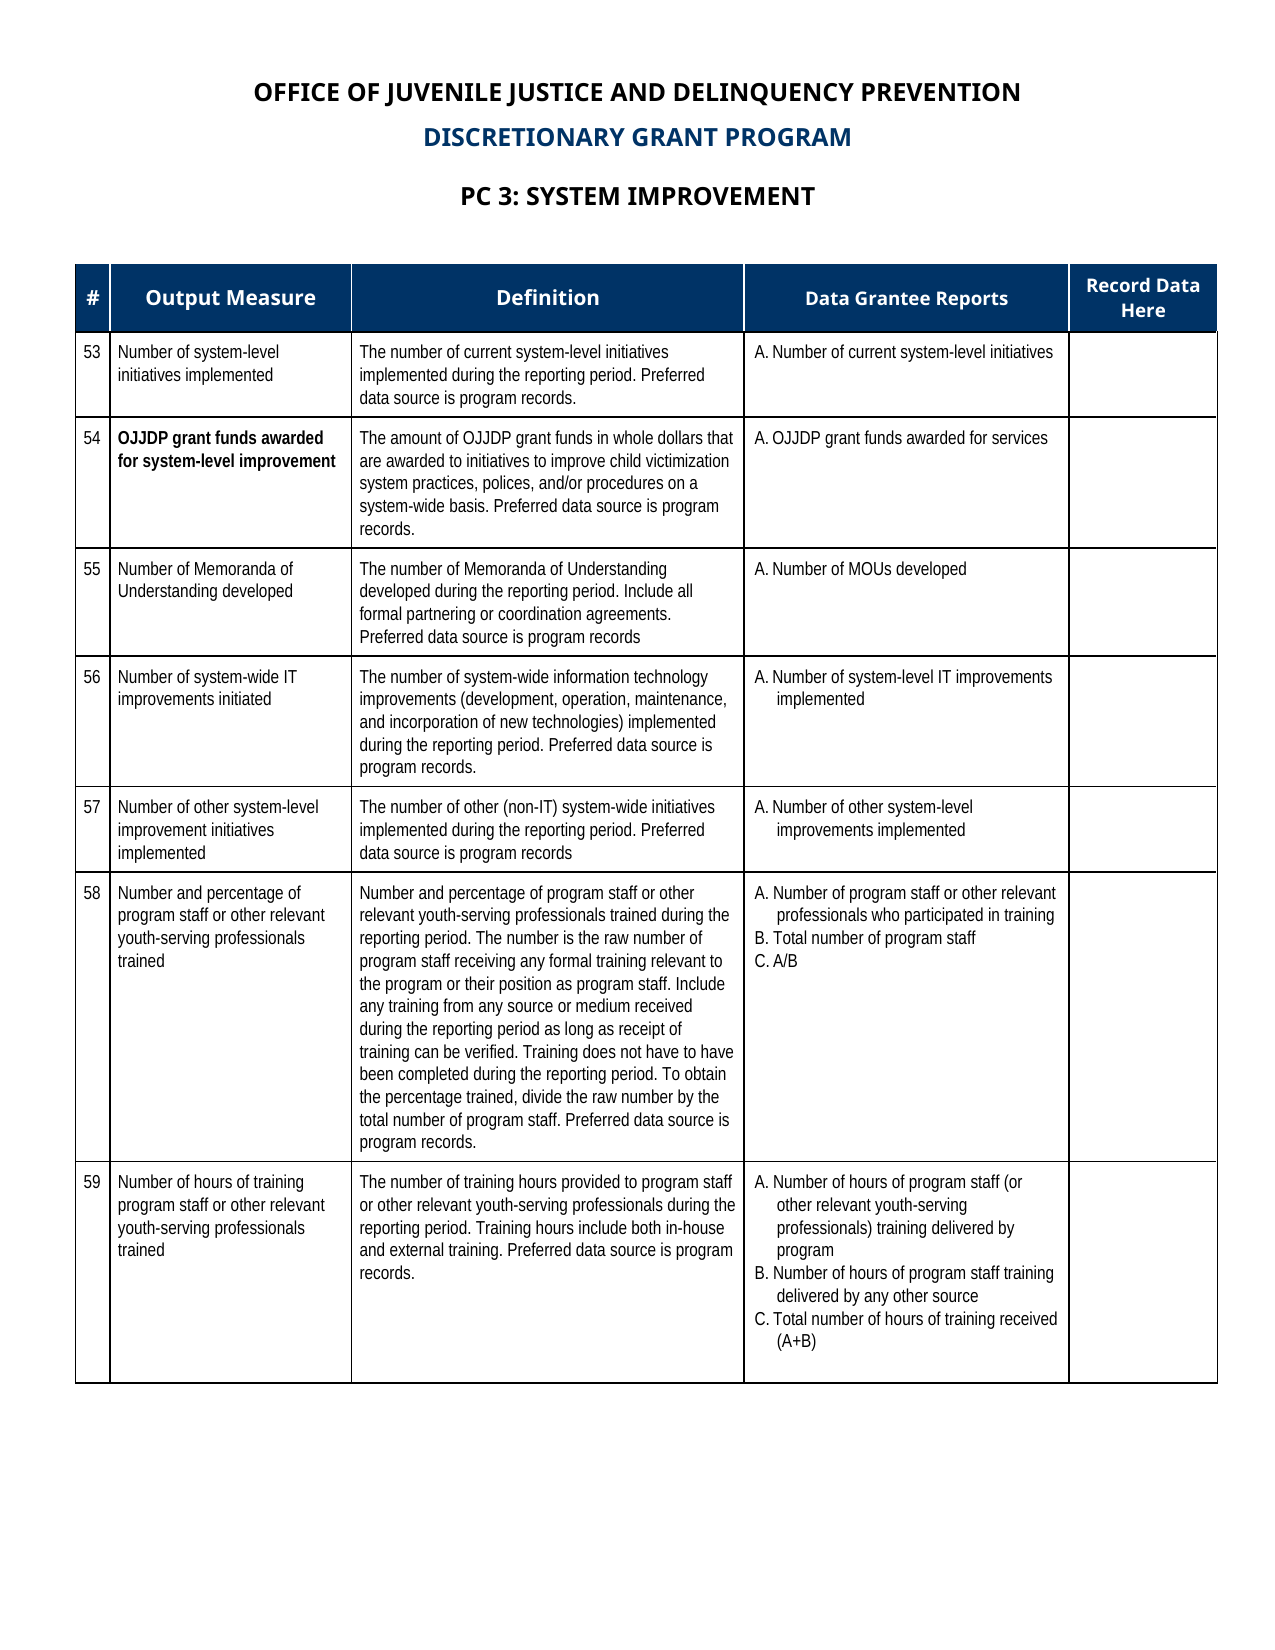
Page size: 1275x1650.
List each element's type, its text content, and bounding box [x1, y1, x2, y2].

table_cell Number of hours of training program staff or other relevant youth-serving professionals trained [111, 1162, 351, 1382]
table_cell 54 [76, 418, 109, 547]
table_cell Number and percentage of program staff or other relevant youth-serving professionals trained [111, 873, 351, 1161]
table_cell A. Number of system-level IT improvements implemented [745, 657, 1068, 786]
table_cell [1070, 1161, 1217, 1382]
table_cell The number of other (non-IT) system-wide initiatives implemented during the reporting period. Preferred data source is program records [352, 787, 743, 871]
table_cell 55 [76, 549, 109, 655]
table_cell [1070, 655, 1217, 786]
table_cell A. Number of current system-level initiatives [745, 333, 1068, 416]
table_cell Number of system-level initiatives implemented [111, 333, 351, 416]
table_cell 53 [76, 333, 109, 416]
table_cell Number of system-wide IT improvements initiated [111, 657, 351, 786]
table_cell [1070, 871, 1217, 1161]
table_header # [76, 264, 109, 331]
table_header Output Measure [111, 264, 351, 331]
table_cell The number of system-wide information technology improvements (development, operation, maintenance, and incorporation of new technologies) implemented during the reporting period. Preferred data source is program records. [352, 657, 743, 786]
table_header Data Grantee Reports [745, 264, 1068, 331]
table_cell The amount of OJJDP grant funds in whole dollars that are awarded to initiatives to improve child victimization system practices, polices, and/or procedures on a system-wide basis. Preferred data source is program records. [352, 418, 743, 547]
table_cell 56 [76, 657, 109, 786]
table_cell [1070, 416, 1217, 547]
table_cell A. OJJDP grant funds awarded for services [745, 418, 1068, 547]
table_cell 59 [76, 1162, 109, 1382]
table_header Record Data Here [1070, 264, 1217, 331]
table_cell A. Number of MOUs developed [745, 549, 1068, 655]
table_cell 57 [76, 787, 109, 871]
table_cell Number and percentage of program staff or other relevant youth-serving professionals trained during the reporting period. The number is the raw number of program staff receiving any formal training relevant to the program or their position as program staff. Include any training from any source or medium received during the reporting period as long as receipt of training can be verified. Training does not have to have been completed during the reporting period. To obtain the percentage trained, divide the raw number by the total number of program staff. Preferred data source is program records. [352, 873, 743, 1161]
table_header Definition [352, 264, 743, 331]
table_cell [1070, 786, 1217, 871]
table_cell 58 [76, 873, 109, 1161]
table_cell [1070, 547, 1217, 655]
table_cell A. Number of other system-level improvements implemented [745, 787, 1068, 871]
table_cell The number of current system-level initiatives implemented during the reporting period. Preferred data source is program records. [352, 333, 743, 416]
table_cell A. Number of program staff or other relevant professionals who participated in training B. Total number of program staff C. A/B [745, 873, 1068, 1161]
table_cell Number of Memoranda of Understanding developed [111, 549, 351, 655]
table_cell The number of training hours provided to program staff or other relevant youth-serving professionals during the reporting period. Training hours include both in-house and external training. Preferred data source is program records. [352, 1162, 743, 1382]
table_cell The number of Memoranda of Understanding developed during the reporting period. Include all formal partnering or coordination agreements. Preferred data source is program records [352, 549, 743, 655]
table_cell OJJDP grant funds awarded for system-level improvement [111, 418, 351, 547]
table_cell [1070, 331, 1217, 416]
table_cell A. Number of hours of program staff (or other relevant youth-serving professionals) training delivered by program B. Number of hours of program staff training delivered by any other source C. Total number of hours of training received (A+B) [745, 1162, 1068, 1382]
table_cell Number of other system-level improvement initiatives implemented [111, 787, 351, 871]
